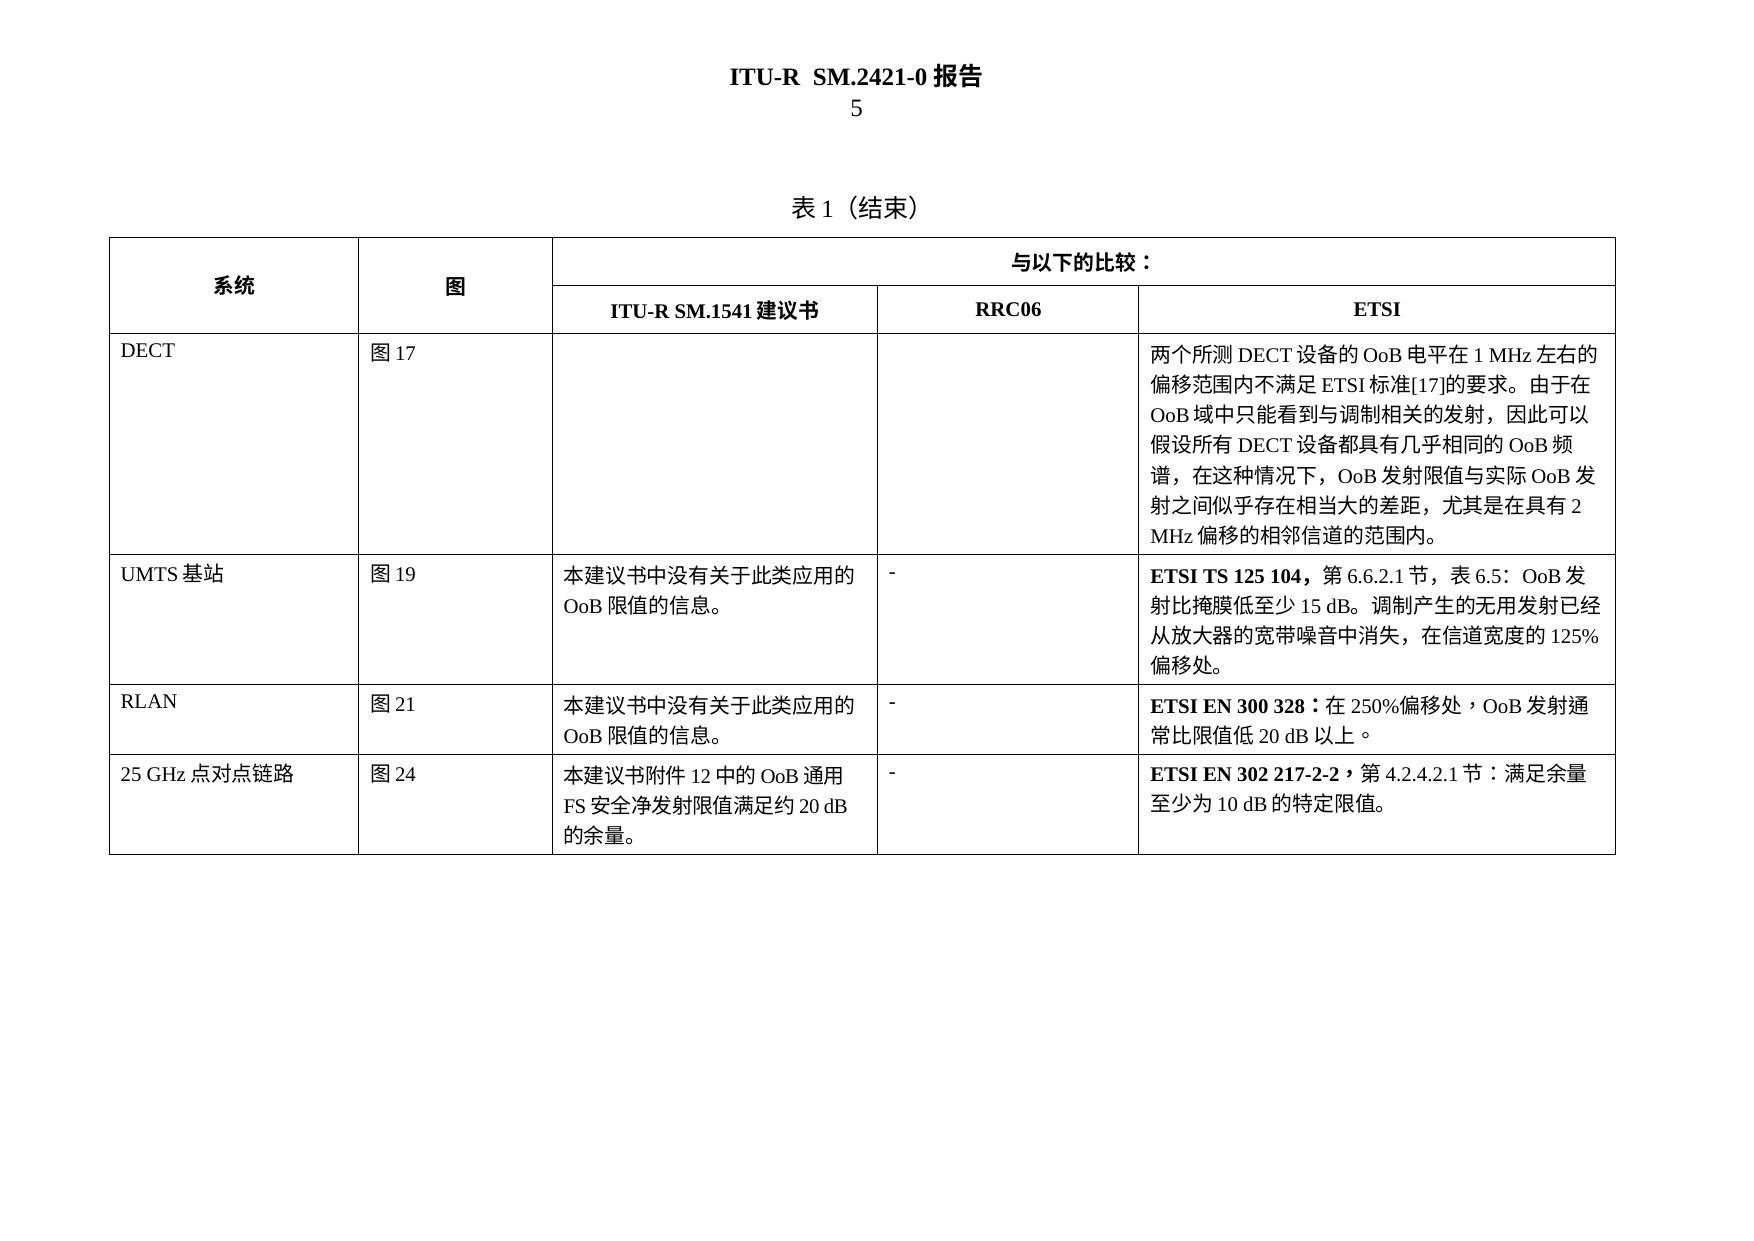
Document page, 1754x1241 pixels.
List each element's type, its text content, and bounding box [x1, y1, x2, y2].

table_cell 图24 [359, 755, 552, 854]
table_cell ETSI TS 125 104，第6.6.2.1节，表6.5：OoB发射比掩膜低至少15 dB。调制产生的无用发射已经从放大器的宽带噪音中消失，在信道宽度的125%偏移处。 [1139, 555, 1615, 684]
table_cell - [878, 755, 1138, 854]
table_cell 图21 [359, 685, 552, 754]
table_cell 本建议书中没有关于此类应用的OoB限值的信息。 [553, 685, 877, 754]
table_cell 25 GHz点对点链路 [110, 755, 358, 854]
table_cell 图19 [359, 555, 552, 684]
table_cell - [878, 685, 1138, 754]
table_cell RLAN [110, 685, 358, 754]
table_cell - [878, 555, 1138, 684]
table_cell ETSI [1139, 286, 1615, 333]
table_header 系统 [110, 238, 358, 333]
text 表1（结束） [118, 188, 1606, 224]
table_cell [878, 334, 1138, 554]
table_header 与以下的比较： [553, 238, 1615, 285]
table_header 图 [359, 238, 552, 333]
table_cell [553, 334, 877, 554]
table_cell 图17 [359, 334, 552, 554]
table_cell ETSI EN 302 217-2-2，第4.2.4.2.1节：满足余量至少为10 dB的特定限值。 [1139, 755, 1615, 854]
table_cell 本建议书中没有关于此类应用的OoB限值的信息。 [553, 555, 877, 684]
table_cell 本建议书附件12中的OoB通用FS安全净发射限值满足约20 dB的余量。 [553, 755, 877, 854]
table_cell 两个所测DECT设备的OoB电平在1 MHz左右的偏移范围内不满足ETSI标准[17]的要求。由于在OoB域中只能看到与调制相关的发射，因此可以假设所有DECT设备都具有几乎相同的OoB频谱，在这种情况下，OoB发射限值与实际OoB发射之间似乎存在相当大的差距，尤其是在具有2 MHz偏移的相邻信道的范围内。 [1139, 334, 1615, 554]
table_cell ITU-R SM.1541建议书 [553, 286, 877, 333]
table_cell RRC06 [878, 286, 1138, 333]
table_cell UMTS基站 [110, 555, 358, 684]
table_cell ETSI EN 300 328：在250%偏移处，OoB发射通常比限值低20 dB以上。 [1139, 685, 1615, 754]
table_cell DECT [110, 334, 358, 554]
